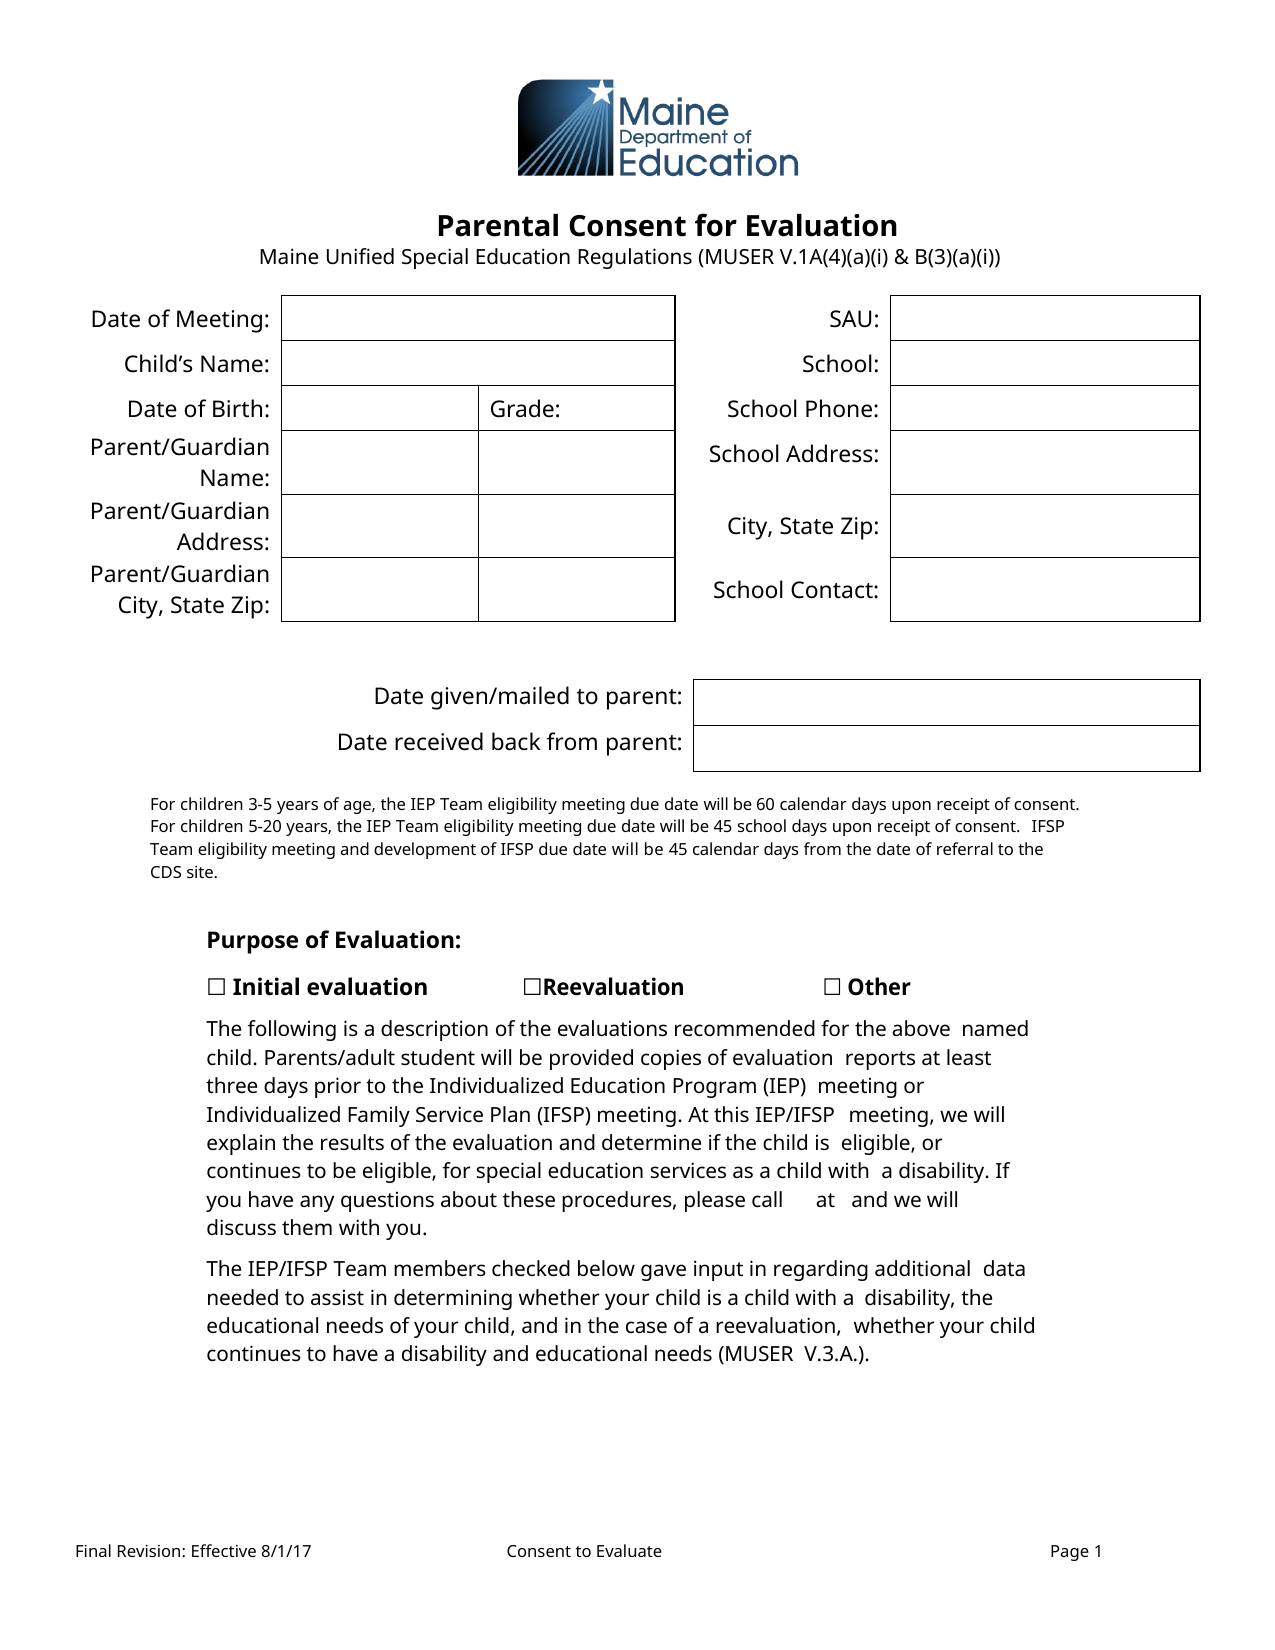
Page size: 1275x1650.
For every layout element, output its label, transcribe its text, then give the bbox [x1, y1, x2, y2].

table_cell [479, 495, 674, 557]
table_cell [282, 495, 478, 557]
subtitle Initial evaluation Reevaluation Other [206, 971, 1200, 1002]
table_cell [479, 558, 674, 621]
table_header SAU: [676, 295, 890, 340]
table_cell City, State Zip: [676, 494, 890, 557]
table_cell [891, 558, 1199, 621]
table_cell School Contact: [676, 557, 890, 621]
table_cell [891, 386, 1199, 430]
table_header Date of Meeting: [56, 295, 281, 340]
table_cell [891, 341, 1199, 385]
picture [514, 75, 800, 179]
table_cell School Phone: [676, 385, 890, 430]
table_cell [891, 431, 1199, 494]
table_cell [282, 386, 478, 430]
table_cell [282, 431, 478, 494]
table_cell School Address: [676, 430, 890, 494]
table_cell [891, 495, 1199, 557]
table_cell [479, 431, 674, 494]
table_cell Date of Birth: [66, 385, 281, 430]
table_cell [581, 386, 674, 430]
table_cell Parent/Guardian City, State Zip: [66, 557, 281, 621]
table_header [282, 296, 674, 340]
table_cell Grade: [479, 386, 581, 430]
table_header [891, 296, 1199, 340]
text The IEP/IFSP Team members checked below gave input in regarding additional data needed to assist in determining whether your child is a child with a disability, the educational needs of your child, and in the case of a reevaluation, whether your child continues to have a disability and educational needs (MUSER V.3.A.). [206, 1254, 1039, 1368]
subtitle Purpose of Evaluation: [206, 924, 1200, 955]
table_cell Date received back from parent: [251, 725, 693, 771]
table_header Date given/mailed to parent: [251, 679, 693, 725]
text Maine Unified Special Education Regulations (MUSER V.1A(4)(a)(i) & B(3)(a)(i)) [86, 244, 1200, 269]
text For children 5-20 years, the IEP Team eligibility meeting due date will be 45 school days upon receipt of consent. IFSP Team eligibility meeting and development of IFSP due date will be 45 calendar days from the date of referral to the CDS site. [150, 815, 1078, 883]
text For children 3-5 years of age, the IEP Team eligibility meeting due date will be 60 calendar days upon receipt of consent. [150, 792, 1186, 815]
table_cell Parent/Guardian Address: [66, 494, 281, 557]
table_cell [282, 341, 674, 385]
table_cell Child’s Name: [66, 340, 281, 385]
table_cell Parent/Guardian Name: [66, 430, 281, 494]
table_cell [282, 558, 478, 621]
text Parental Consent for Evaluation [436, 208, 1200, 244]
table_cell School: [676, 340, 890, 385]
text The following is a description of the evaluations recommended for the above named child. Parents/adult student will be provided copies of evaluation reports at least three days prior to the Individualized Education Program (IEP) meeting or Individualized Family Service Plan (IFSP) meeting. At this IEP/IFSP meeting, we will explain the results of the evaluation and determine if the child is eligible, or continues to be eligible, for special education services as a child with a disability. If you have any questions about these procedures, please call at and we will discuss them with you. [206, 1014, 1033, 1242]
